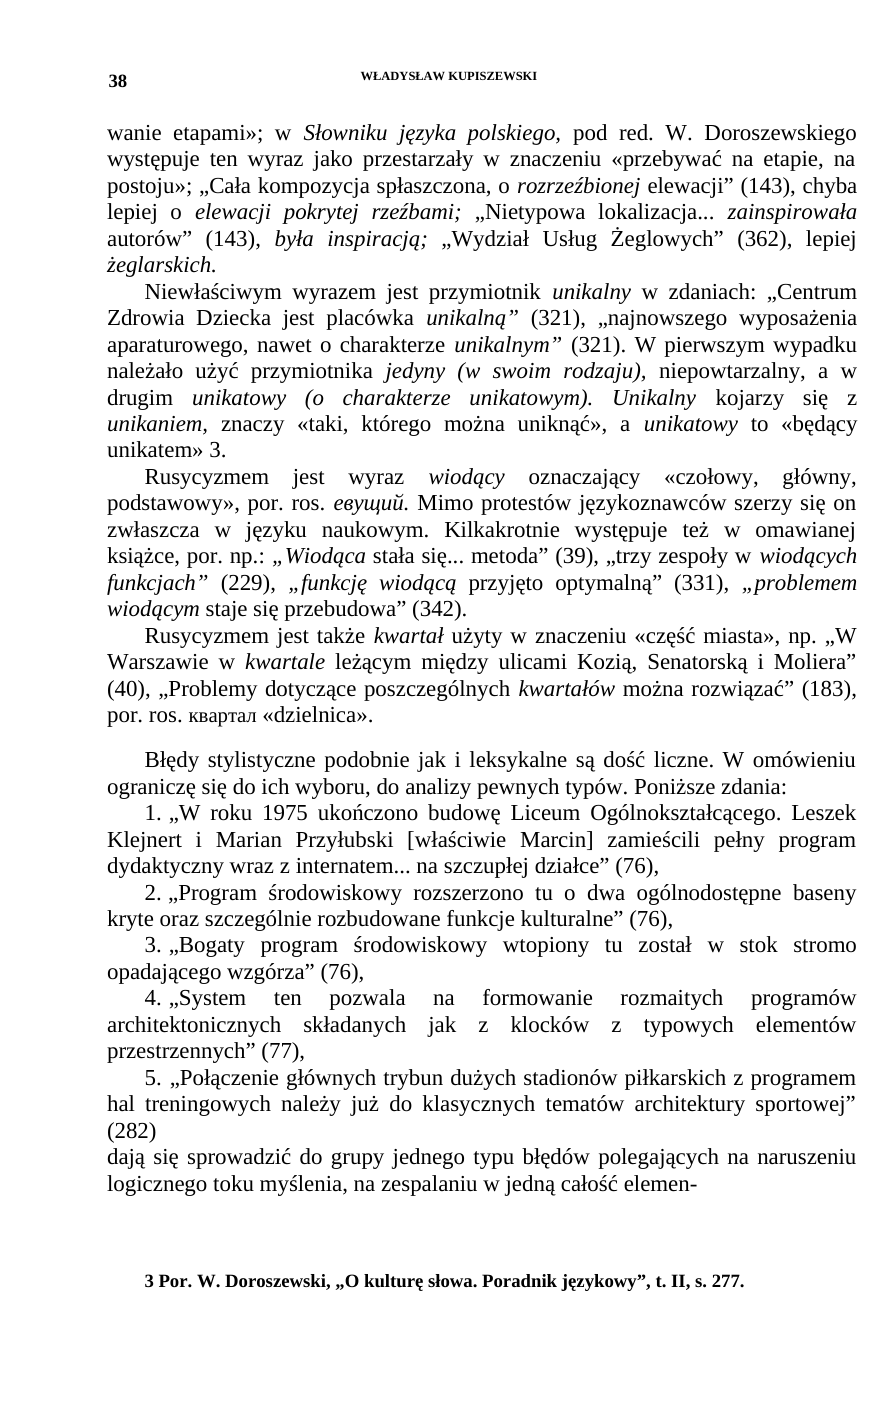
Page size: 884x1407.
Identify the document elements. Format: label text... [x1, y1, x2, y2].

text Niewłaściwym wyrazem jest przymiotnik unikalny w zdaniach: „Centrum Zdrowia Dziecka jest placówka unikalną” (321), „najnowszego wyposażenia aparaturowego, nawet o charakterze unikalnym” (321). W pierwszym wypadku należało użyć przymiotnika jedyny (w swoim rodzaju), niepowtarzalny, a w drugim unikatowy (o charakterze unikatowym). Unikalny kojarzy się z unikaniem, znaczy «taki, którego można uniknąć», a unikatowy to «będący unikatem» 3. [107, 278, 857, 463]
text dają się sprowadzić do grupy jednego typu błędów polegających na naruszeniu logicznego toku myślenia, na zespalaniu w jedną całość elemen- [107, 1143, 857, 1196]
text wanie etapami»; w Słowniku języka polskiego, pod red. W. Doroszewskiego występuje ten wyraz jako przestarzały w znaczeniu «przebywać na etapie, na postoju»; „Cała kompozycja spłaszczona, o rozrzeźbionej elewacji” (143), chyba lepiej o elewacji pokrytej rzeźbami; „Nietypowa lokalizacja... zainspirowała autorów” (143), była inspiracją; „Wydział Usług Żeglowych” (362), lepiej żeglarskich. [107, 119, 857, 278]
text Rusycyzmem jest także kwartał użyty w znaczeniu «część miasta», np. „W Warszawie w kwartale leżącym między ulicami Kozią, Senatorską i Moliera” (40), „Problemy dotyczące poszczególnych kwartałów można rozwiązać” (183), por. ros. квартал «dzielnica». [107, 622, 857, 728]
list „Połączenie głównych trybun dużych stadionów piłkarskich z programem hal treningowych należy już do klasycznych tematów architektury sportowej” (282) [107, 1064, 857, 1143]
list „W roku 1975 ukończono budowę Liceum Ogólnokształcącego. Leszek Klejnert i Marian Przyłubski [właściwie Marcin] zamieścili pełny program dydaktyczny wraz z internatem... na szczupłej działce” (76), [107, 799, 857, 879]
text 38 [108, 73, 127, 92]
text 3 Por. W. Doroszewski, „O kulturę słowa. Poradnik językowy”, t. II, s. 277. [107, 1272, 745, 1291]
list „System ten pozwala na formowanie rozmaitych programów architektonicznych składanych jak z klocków z typowych elementów przestrzennych” (77), [107, 985, 857, 1064]
text Rusycyzmem jest wyraz wiodący oznaczający «czołowy, główny, podstawowy», por. ros. евущий. Mimo protestów językoznawców szerzy się on zwłaszcza w języku naukowym. Kilkakrotnie występuje też w omawianej książce, por. np.: „Wiodąca stała się... metoda” (39), „trzy zespoły w wiodących funkcjach” (229), „funkcję wiodącą przyjęto optymalną” (331), „problemem wiodącym staje się przebudowa” (342). [107, 463, 857, 622]
list „Bogaty program środowiskowy wtopiony tu został w stok stromo opadającego wzgórza” (76), [107, 932, 857, 985]
list „Program środowiskowy rozszerzono tu o dwa ogólnodostępne baseny kryte oraz szczególnie rozbudowane funkcje kulturalne” (76), [107, 879, 857, 932]
text Błędy stylistyczne podobnie jak i leksykalne są dość liczne. W omówieniu ograniczę się do ich wyboru, do analizy pewnych typów. Poniższe zdania: [107, 747, 857, 799]
